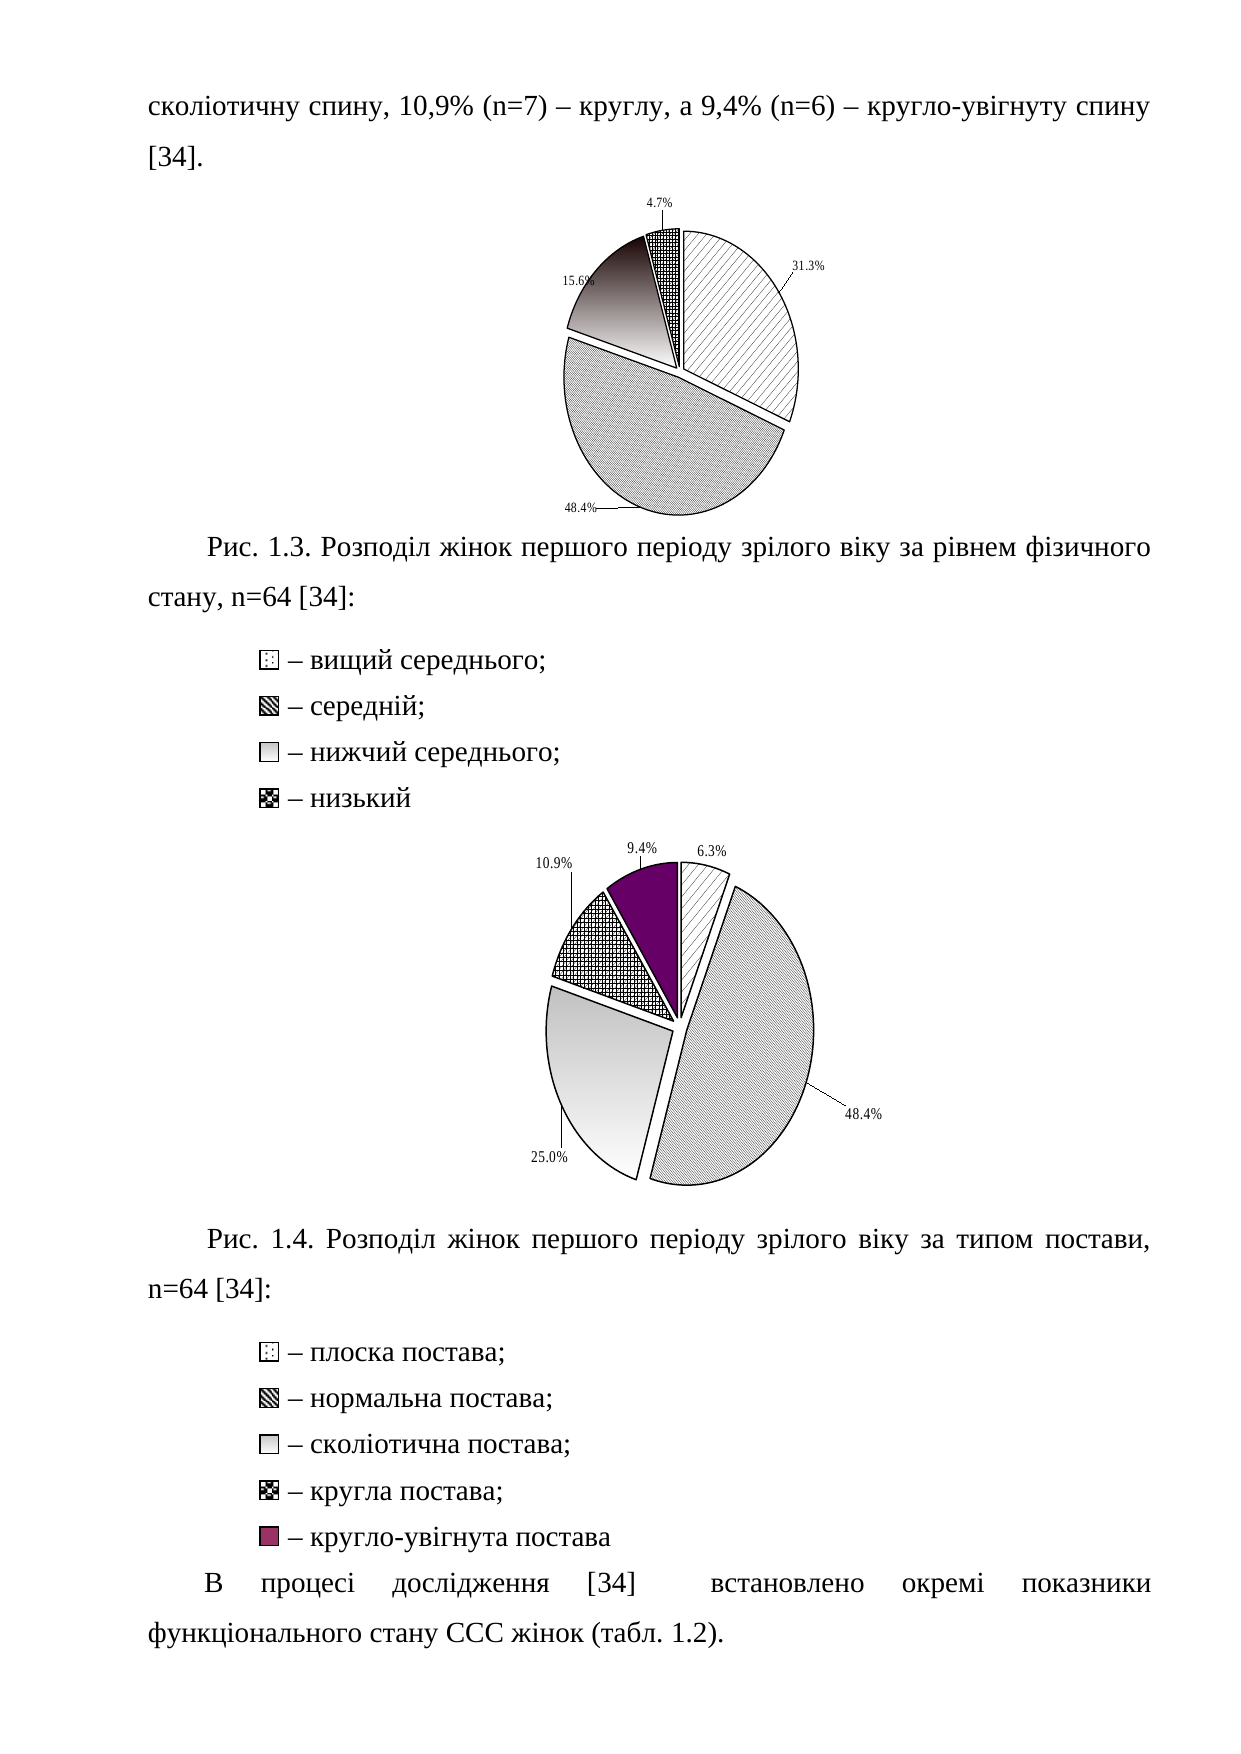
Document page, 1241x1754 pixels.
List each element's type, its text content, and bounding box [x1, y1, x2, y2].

text – вищий середнього; [207, 642, 1152, 676]
text – нижчий середнього; [207, 734, 1152, 768]
picture [261, 651, 278, 668]
text – сколіотична постава; [207, 1427, 1152, 1460]
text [148, 88, 1152, 172]
text – нормальна постава; [207, 1381, 1152, 1414]
text Рис. 1.3. Розподіл жінок першого періоду зрілого віку за рівнем фізичного стану, n=64 [34]: [148, 529, 1152, 613]
picture [261, 697, 278, 714]
text – кругло-увігнута постава [207, 1519, 1152, 1552]
text – низький [207, 781, 1152, 814]
text Рис. 1.4. Розподіл жінок першого періоду зрілого віку за типом постави, n=64 [34]: [148, 1221, 1152, 1305]
picture [261, 1482, 278, 1499]
text – середній; [207, 688, 1152, 722]
picture [261, 1389, 278, 1407]
text – кругла постава; [207, 1473, 1152, 1506]
picture [261, 790, 278, 807]
text – плоска постава; [207, 1334, 1152, 1368]
text В процесі дослідження [34] встановлено окремі показники функціонального стану ССС жінок (табл. 1.2). [148, 1565, 1152, 1648]
picture [261, 1343, 278, 1360]
